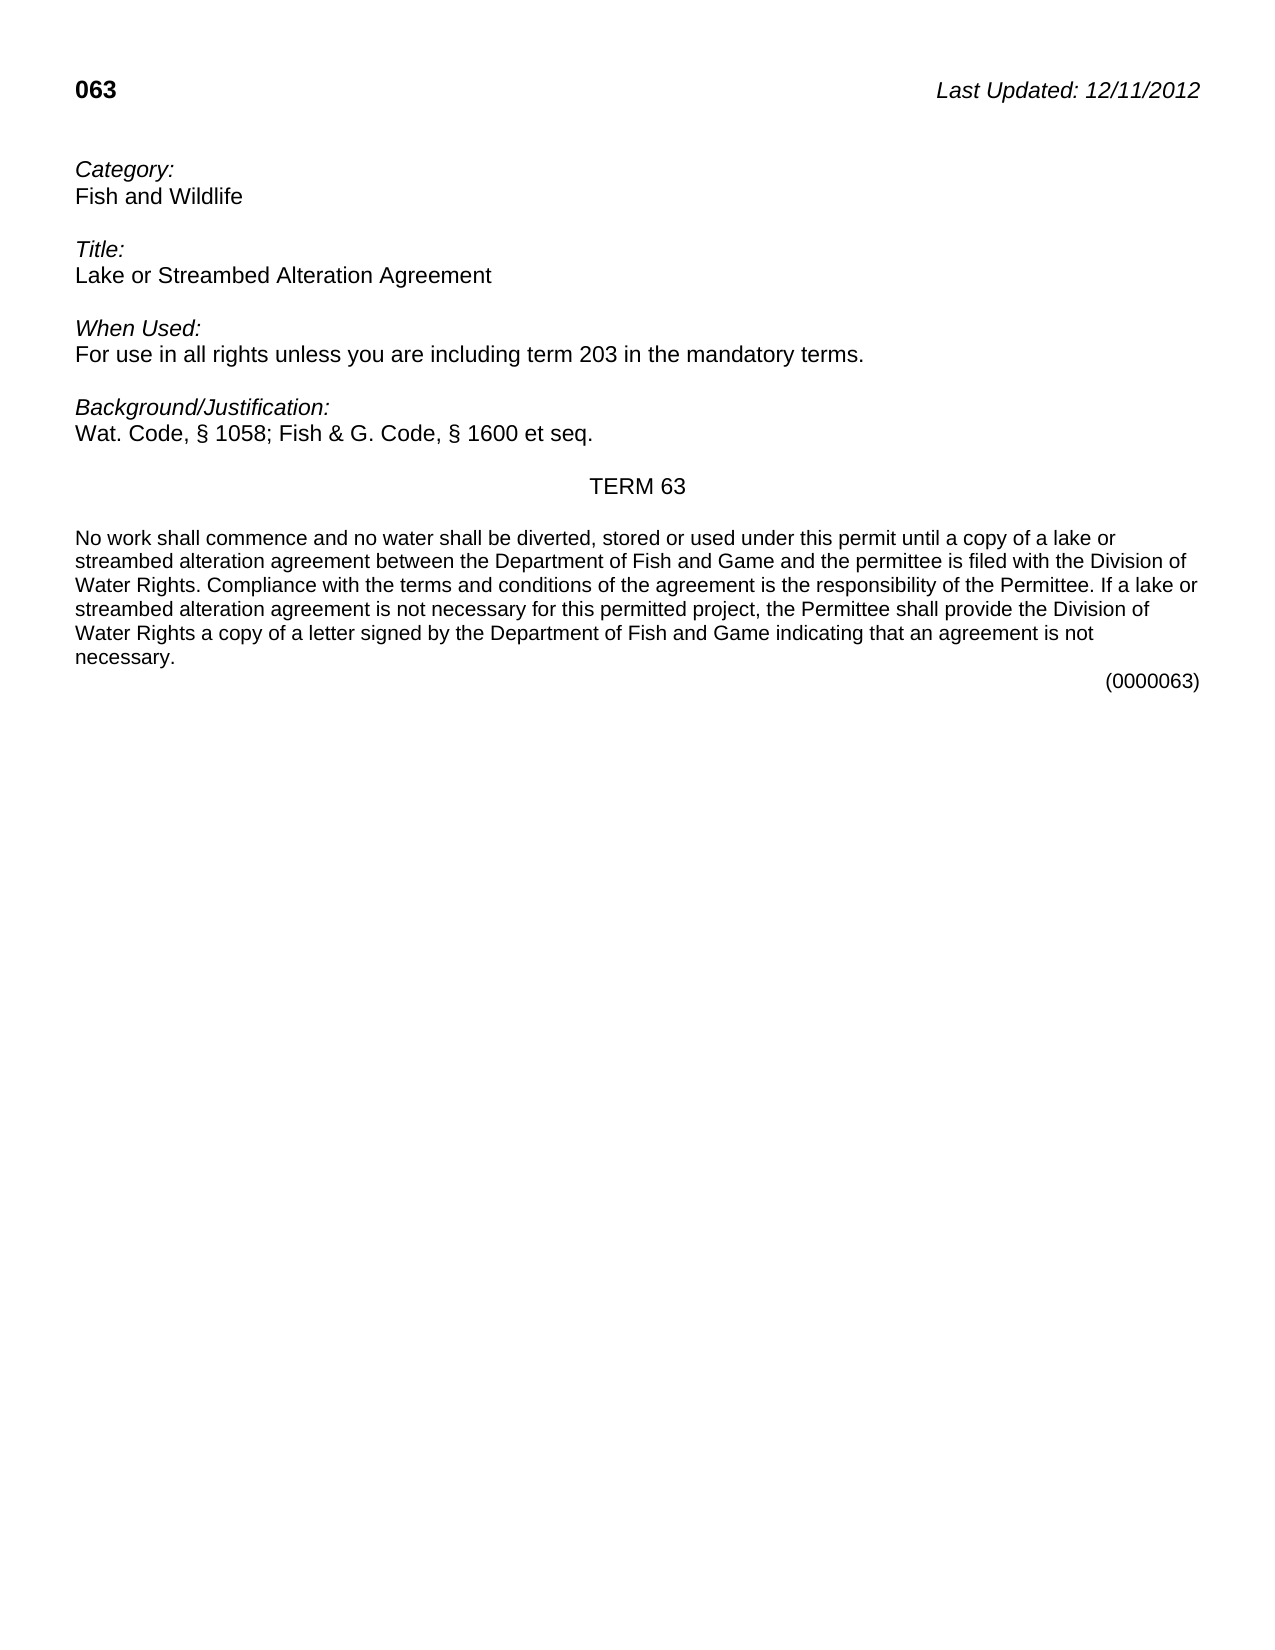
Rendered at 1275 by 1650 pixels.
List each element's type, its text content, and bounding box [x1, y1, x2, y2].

text For use in all rights unless you are including term 203 in the mandatory terms. [75, 341, 1200, 367]
text Wat. Code, § 1058; Fish & G. Code, § 1600 et seq. [75, 420, 1200, 446]
text Background/Justification: [75, 394, 1200, 420]
text Lake or Streambed Alteration Agreement [75, 262, 1200, 288]
text Fish and Wildlife [75, 183, 1200, 209]
text (0000063) [75, 669, 1200, 693]
text No work shall commence and no water shall be diverted, stored or used under this permit until a copy of a lake or streambed alteration agreement between the Department of Fish and Game and the permittee is filed with the Division of Water Rights. Compliance with the terms and conditions of the agreement is the responsibility of the Permittee. If a lake or streambed alteration agreement is not necessary for this permitted project, the Permittee shall provide the Division of Water Rights a copy of a letter signed by the Department of Fish and Game indicating that an agreement is not necessary. [75, 525, 1200, 669]
text TERM 63 [75, 473, 1200, 499]
text Category: [75, 156, 1200, 183]
text Title: [75, 236, 1200, 262]
text When Used: [75, 314, 1200, 341]
text 063 Last Updated: 12/11/2012 [75, 75, 1200, 104]
